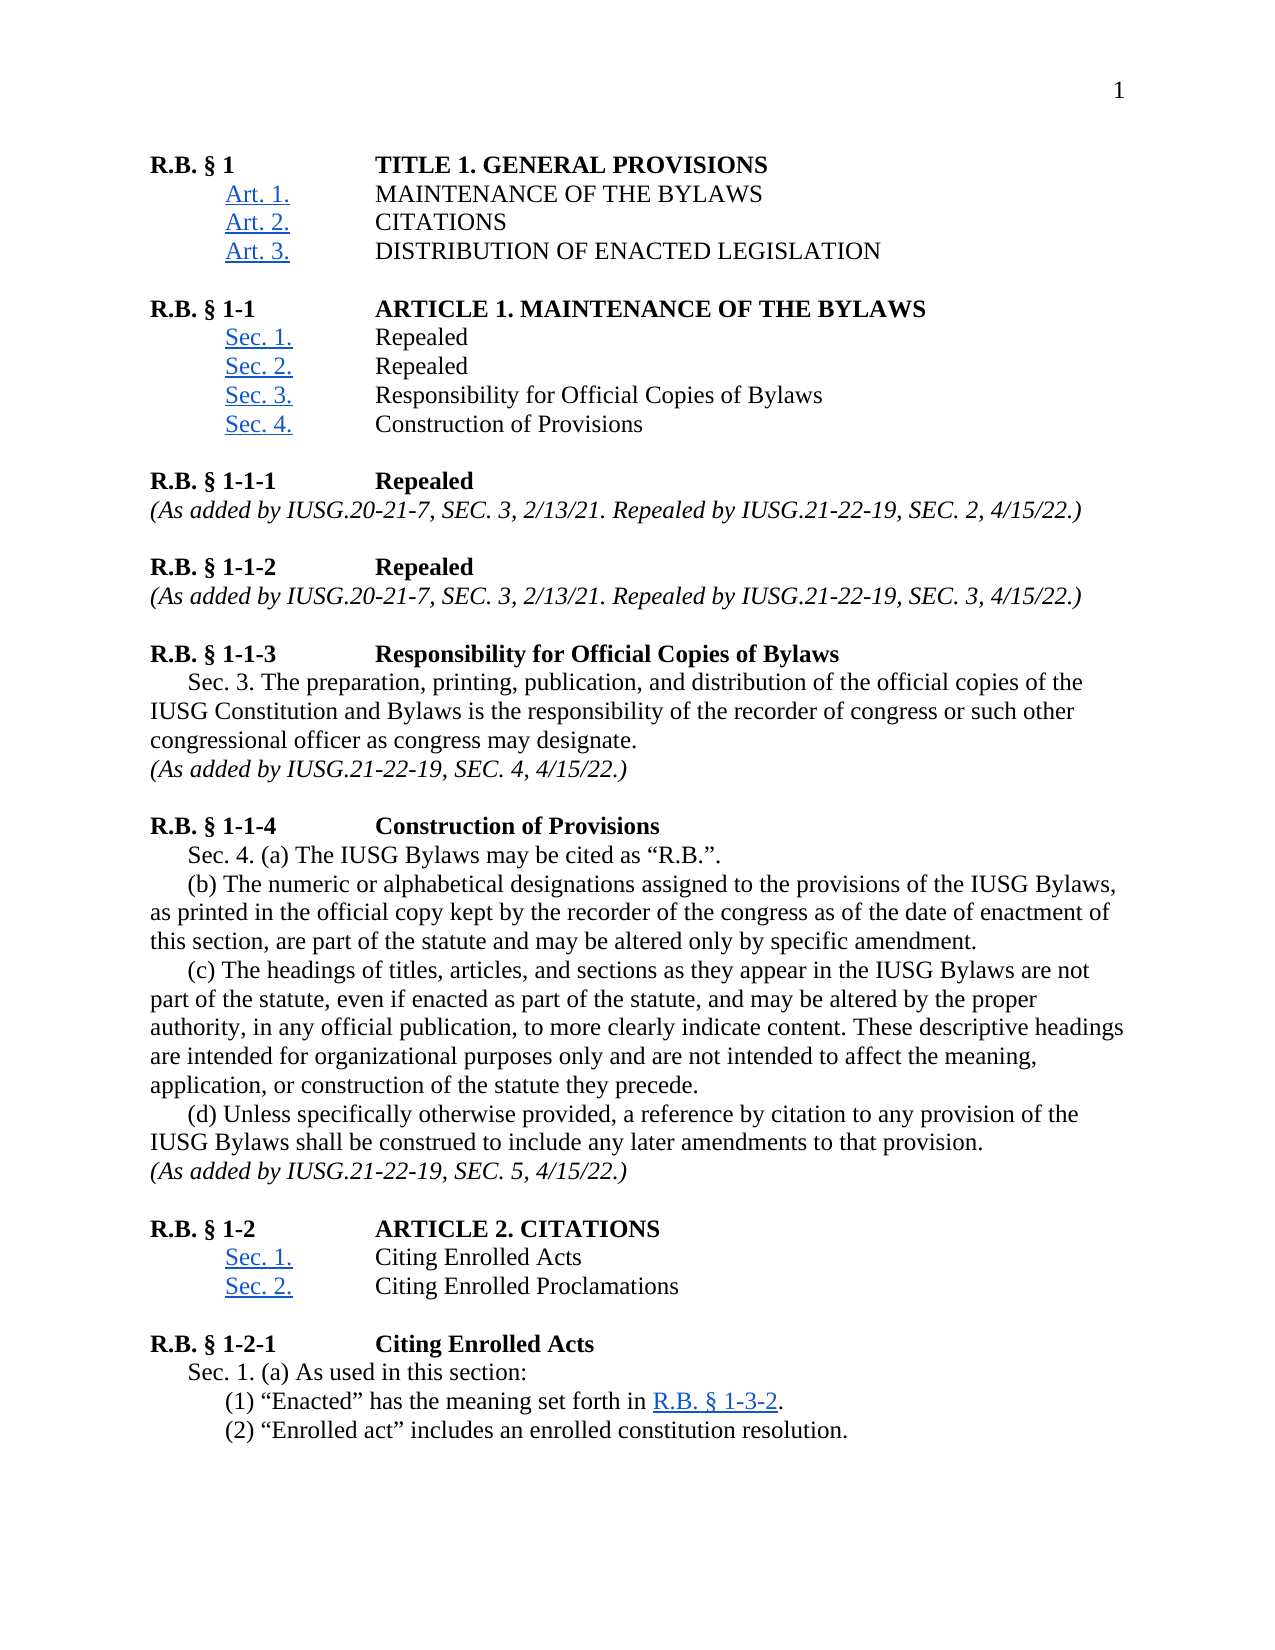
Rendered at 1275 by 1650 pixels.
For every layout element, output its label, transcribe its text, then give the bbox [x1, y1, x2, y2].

subtitle R.B. § 1-1-3 Responsibility for Official Copies of Bylaws [150, 639, 1125, 667]
text Sec. 3. The preparation, printing, publication, and distribution of the official copies of the IUSG Constitution and Bylaws is the responsibility of the recorder of congress or such other congressional officer as congress may designate. [150, 667, 1125, 754]
text Sec. 1. (a) As used in this section: [150, 1357, 1125, 1386]
text (As added by IUSG.21-22-19, SEC. 5, 4/15/22.) [150, 1156, 1125, 1185]
text Sec. 2. Repealed [187, 351, 1125, 380]
subtitle R.B. § 1 TITLE 1. GENERAL PROVISIONS [150, 150, 1125, 179]
text (1) “Enacted” has the meaning set forth in R.B. § 1-3-2. [225, 1386, 1125, 1415]
text (As added by IUSG.21-22-19, SEC. 4, 4/15/22.) [150, 754, 1125, 782]
text (As added by IUSG.20-21-7, SEC. 3, 2/13/21. Repealed by IUSG.21-22-19, SEC. 3, 4/15/22.) [150, 581, 1125, 610]
subtitle R.B. § 1-1-4 Construction of Provisions [150, 811, 1125, 840]
text Sec. 4. Construction of Provisions [187, 409, 1125, 437]
text Sec. 4. (a) The IUSG Bylaws may be cited as “R.B.”. [150, 840, 1125, 869]
text (2) “Enrolled act” includes an enrolled constitution resolution. [225, 1415, 1125, 1444]
text (As added by IUSG.20-21-7, SEC. 3, 2/13/21. Repealed by IUSG.21-22-19, SEC. 2, 4/15/22.) [150, 495, 1125, 524]
subtitle R.B. § 1-2-1 Citing Enrolled Acts [150, 1329, 1125, 1357]
text (b) The numeric or alphabetical designations assigned to the provisions of the IUSG Bylaws, as printed in the official copy kept by the recorder of the congress as of the date of enactment of this section, are part of the statute and may be altered only by specific amendment. [150, 869, 1125, 955]
subtitle R.B. § 1-2 ARTICLE 2. CITATIONS [150, 1214, 1125, 1242]
text Sec. 1. Citing Enrolled Acts [187, 1242, 1125, 1271]
text Sec. 2. Citing Enrolled Proclamations [187, 1271, 1125, 1300]
text Sec. 3. Responsibility for Official Copies of Bylaws [187, 380, 1125, 409]
text Art. 1. MAINTENANCE OF THE BYLAWS [187, 179, 1125, 207]
subtitle R.B. § 1-1-1 Repealed [150, 466, 1125, 495]
subtitle R.B. § 1-1-2 Repealed [150, 552, 1125, 581]
text Art. 2. CITATIONS [187, 207, 1125, 236]
text (d) Unless specifically otherwise provided, a reference by citation to any provision of the IUSG Bylaws shall be construed to include any later amendments to that provision. [150, 1099, 1125, 1156]
text (c) The headings of titles, articles, and sections as they appear in the IUSG Bylaws are not part of the statute, even if enacted as part of the statute, and may be altered by the proper authority, in any official publication, to more clearly indicate content. These descriptive headings are intended for organizational purposes only and are not intended to affect the meaning, application, or construction of the statute they precede. [150, 955, 1125, 1099]
subtitle R.B. § 1-1 ARTICLE 1. MAINTENANCE OF THE BYLAWS [150, 294, 1125, 322]
text Sec. 1. Repealed [187, 322, 1125, 351]
text Art. 3. DISTRIBUTION OF ENACTED LEGISLATION [187, 236, 1125, 265]
